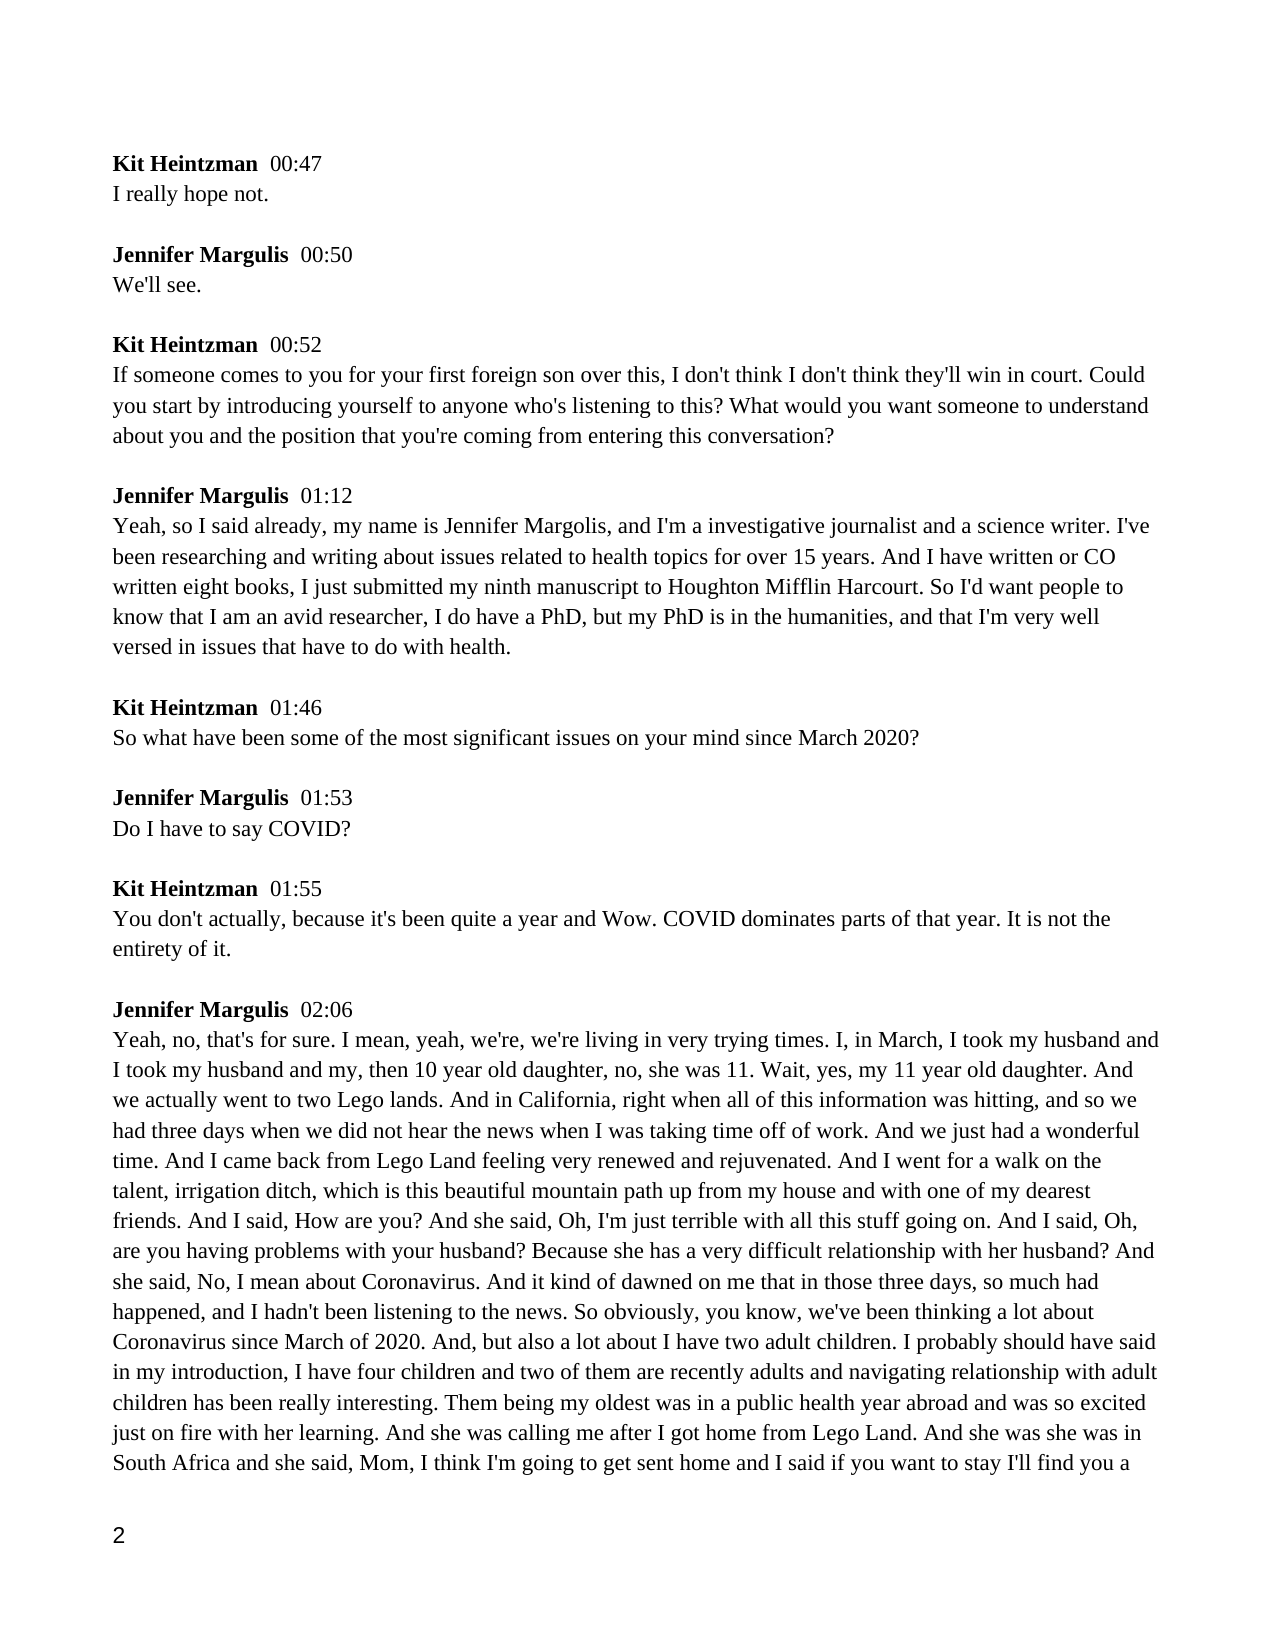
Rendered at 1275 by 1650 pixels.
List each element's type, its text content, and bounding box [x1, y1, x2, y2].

text Kit Heintzman 01:55 [112, 875, 1162, 901]
text Kit Heintzman 01:46 [112, 694, 1162, 720]
text Do I have to say COVID? [112, 814, 1162, 841]
text You don't actually, because it's been quite a year and Wow. COVID dominates parts of that year. It is not the entirety of it. [112, 905, 1162, 962]
text So what have been some of the most significant issues on your mind since March 2020? [112, 724, 1162, 750]
text Kit Heintzman 00:47 [112, 150, 1162, 176]
text We'll see. [112, 271, 1162, 297]
text Jennifer Margulis 02:06 [112, 996, 1162, 1022]
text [112, 1026, 1162, 1475]
text Jennifer Margulis 00:50 [112, 241, 1162, 267]
text I really hope not. [112, 180, 1162, 207]
text Jennifer Margulis 01:12 [112, 482, 1162, 509]
text Jennifer Margulis 01:53 [112, 784, 1162, 811]
text Kit Heintzman 00:52 [112, 331, 1162, 358]
text If someone comes to you for your first foreign son over this, I don't think I don't think they'll win in court. Could you start by introducing yourself to anyone who's listening to this? What would you want someone to understand about you and the position that you're coming from entering this conversation? [112, 361, 1162, 448]
text Yeah, so I said already, my name is Jennifer Margolis, and I'm a investigative journalist and a science writer. I've been researching and writing about issues related to health topics for over 15 years. And I have written or CO written eight books, I just submitted my ninth manuscript to Houghton Mifflin Harcourt. So I'd want people to know that I am an avid researcher, I do have a PhD, but my PhD is in the humanities, and that I'm very well versed in issues that have to do with health. [112, 512, 1162, 660]
